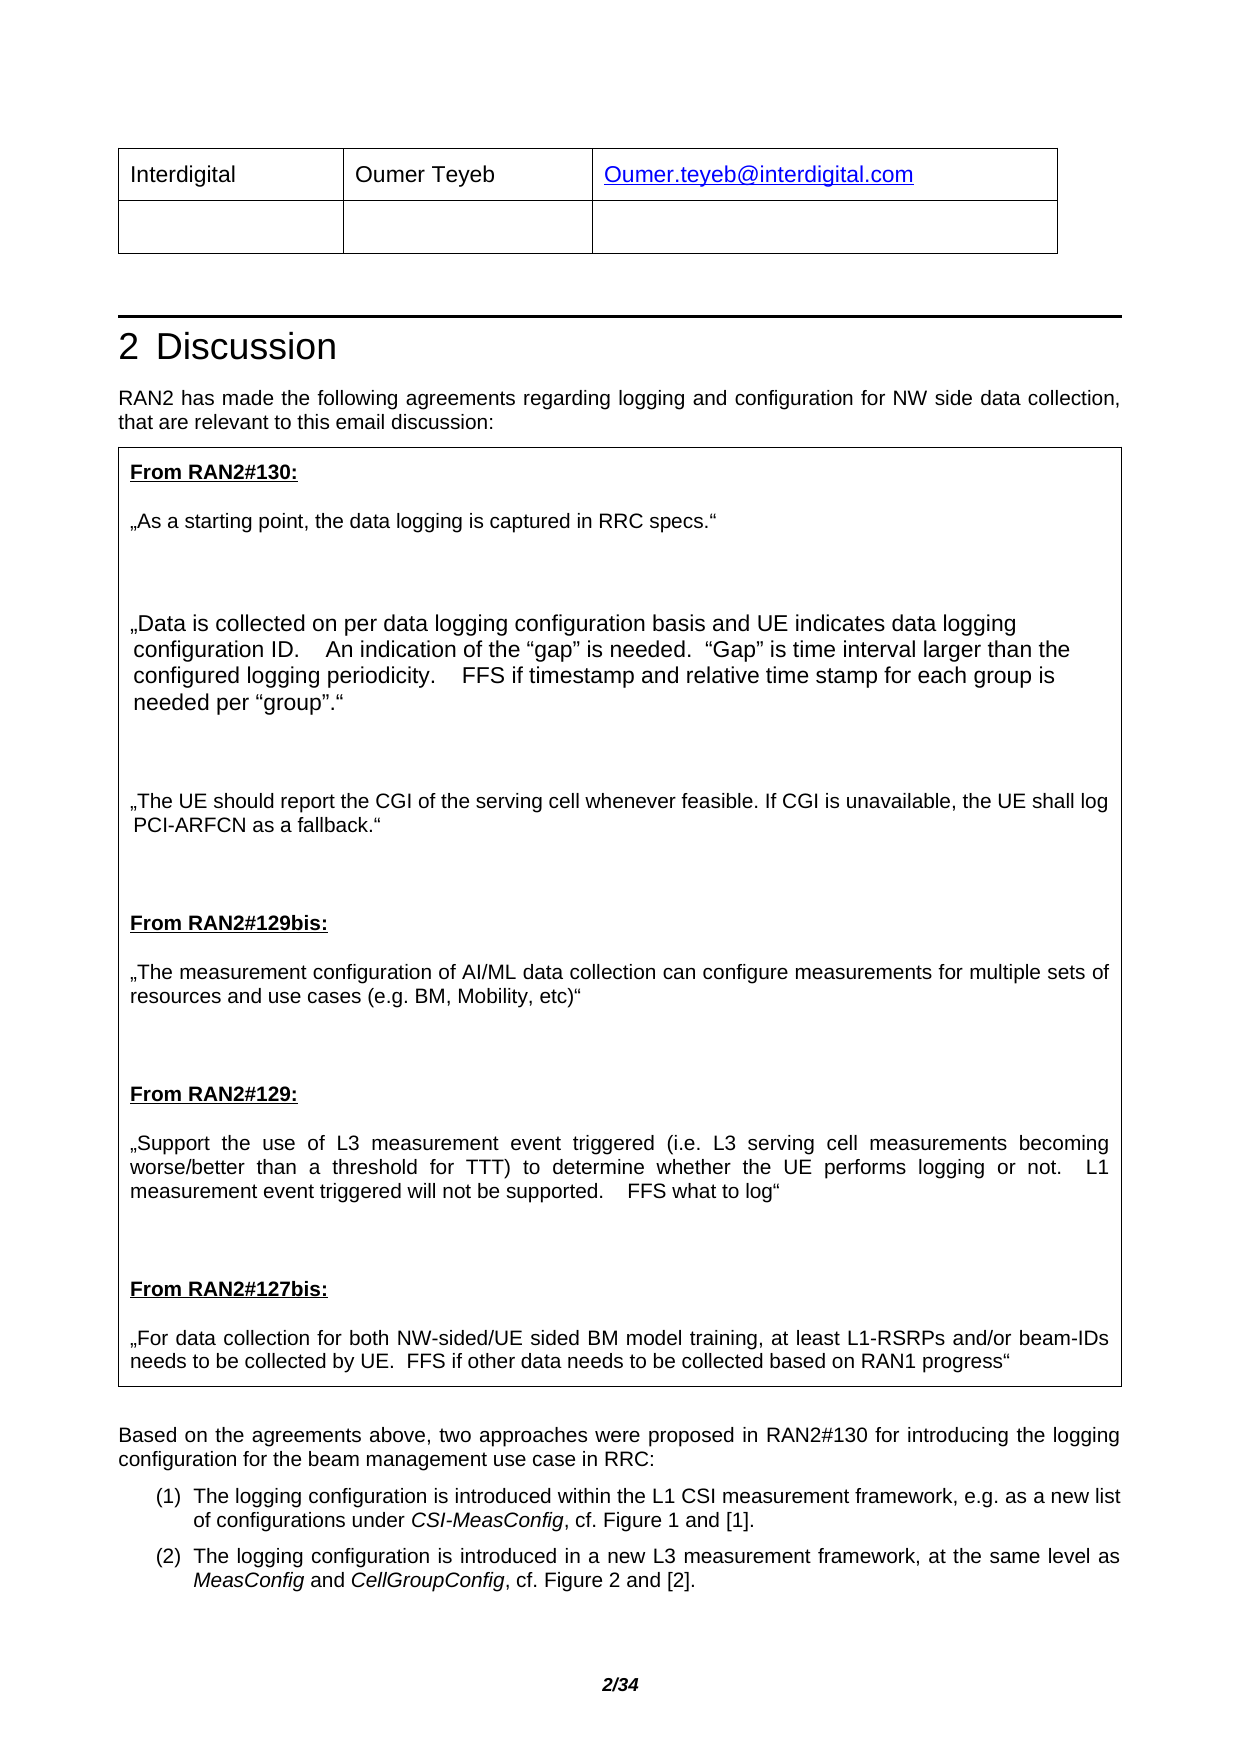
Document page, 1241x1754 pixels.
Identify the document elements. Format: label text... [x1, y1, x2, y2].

table_cell Oumer Teyeb [344, 149, 592, 200]
table_cell Oumer.teyeb@interdigital.com [593, 149, 1057, 200]
subtitle Discussion [118, 318, 1122, 367]
table_cell [344, 201, 592, 252]
table_cell Interdigital [119, 149, 343, 200]
text Based on the agreements above, two approaches were proposed in RAN2#130 for introducing the logging configuration for the beam management use case in RRC: [118, 1423, 1122, 1471]
table_header From RAN2#130: „As a starting point, the data logging is captured in RRC specs.“ „Data is collected on per data logging configuration basis and UE indicates data logging configuration ID. An indication of the “gap” is needed. “Gap” is time interval larger than the configured logging periodicity. FFS if timestamp and relative time stamp for each group is needed per “group”.“ „The UE should report the CGI of the serving cell whenever feasible. If CGI is unavailable, the UE shall log PCI-ARFCN as a fallback.“ From RAN2#129bis: „The measurement configuration of AI/ML data collection can configure measurements for multiple sets of resources and use cases (e.g. BM, Mobility, etc)“ From RAN2#129: „Support the use of L3 measurement event triggered (i.e. L3 serving cell measurements becoming worse/better than a threshold for TTT) to determine whether the UE performs logging or not. L1 measurement event triggered will not be supported. FFS what to log“ From RAN2#127bis: „For data collection for both NW-sided/UE sided BM model training, at least L1-RSRPs and/or beam-IDs needs to be collected by UE. FFS if other data needs to be collected based on RAN1 progress“ [119, 448, 1121, 1386]
text RAN2 has made the following agreements regarding logging and configuration for NW side data collection, that are relevant to this email discussion: [118, 386, 1122, 434]
table_cell [119, 201, 343, 252]
list The logging configuration is introduced in a new L3 measurement framework, at the same level as MeasConfig and CellGroupConfig, cf. Figure 2 and [2]. [156, 1544, 1122, 1592]
table_cell [593, 201, 1057, 252]
list The logging configuration is introduced within the L1 CSI measurement framework, e.g. as a new list of configurations under CSI-MeasConfig, cf. Figure 1 and [1]. [156, 1484, 1122, 1532]
